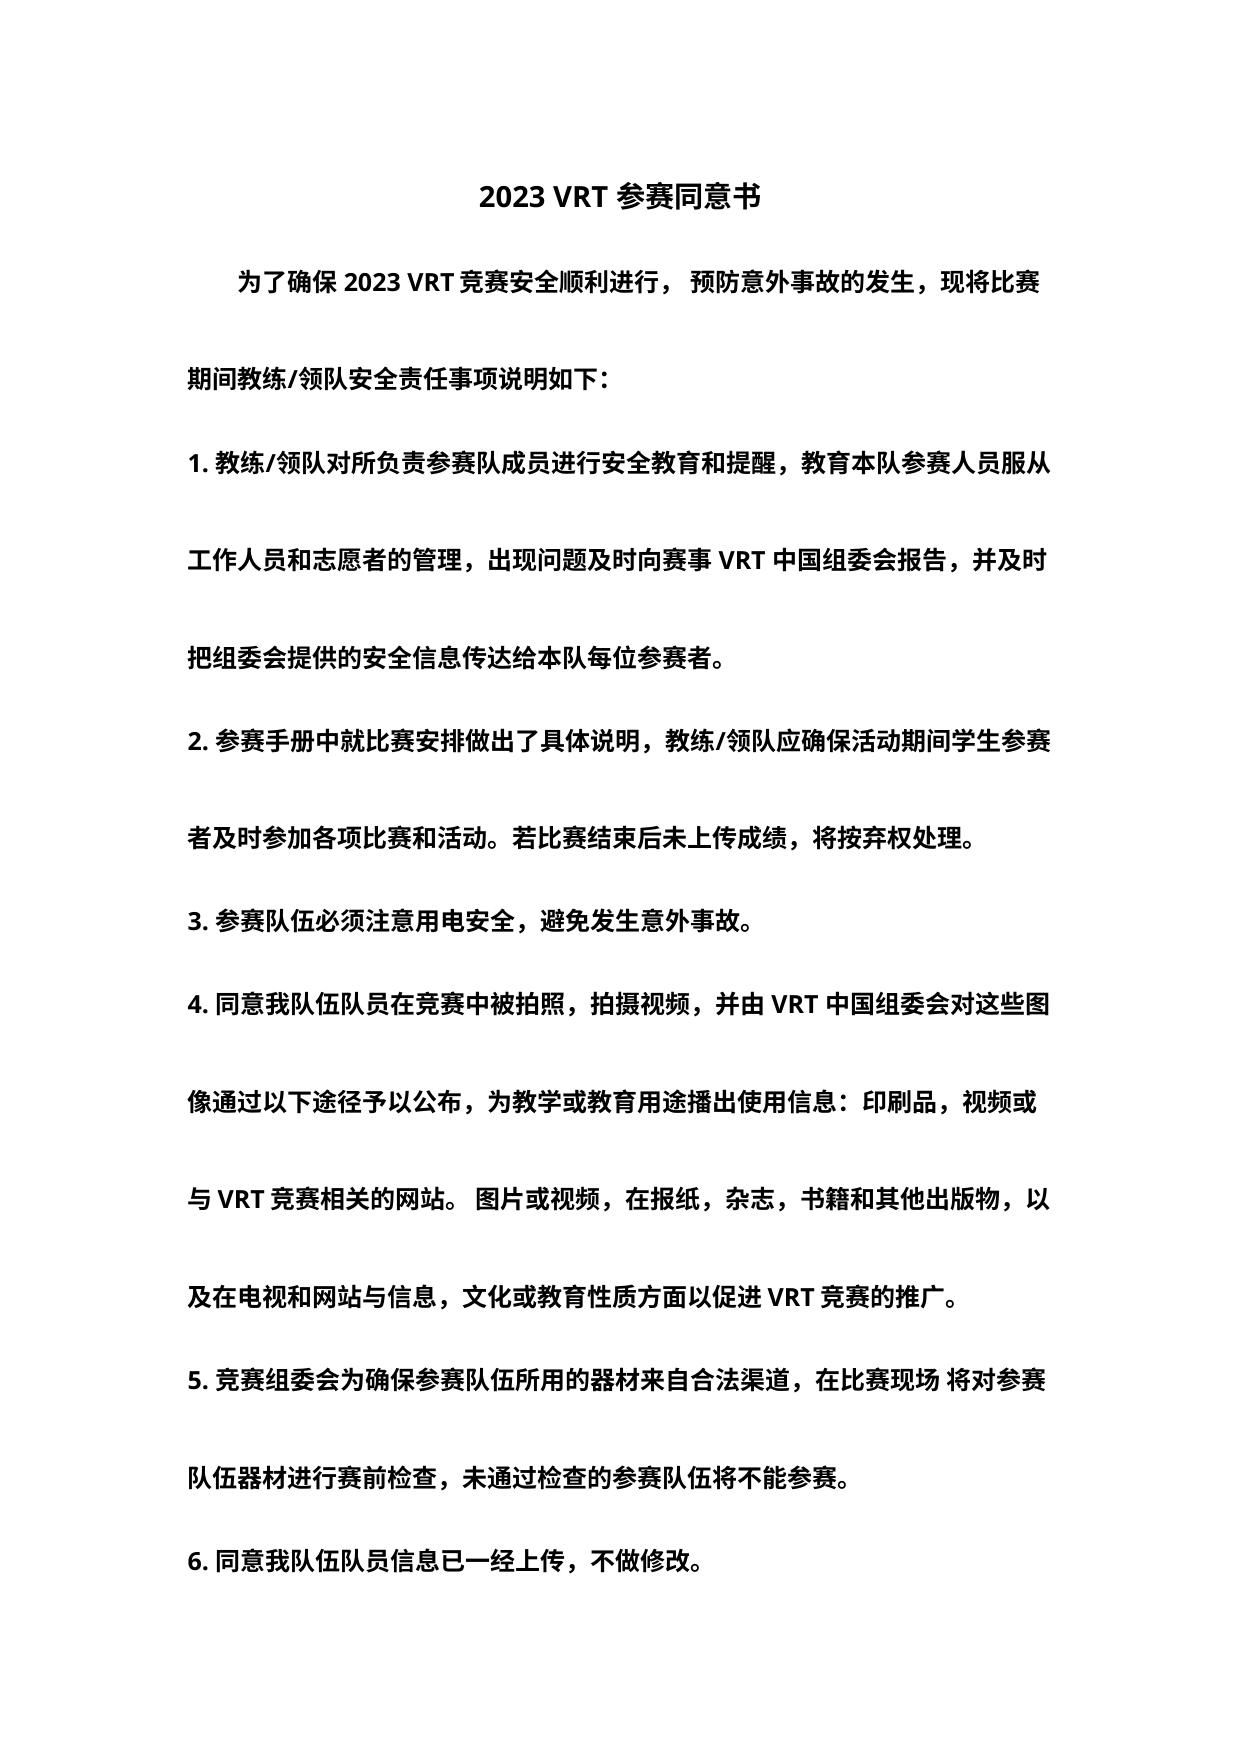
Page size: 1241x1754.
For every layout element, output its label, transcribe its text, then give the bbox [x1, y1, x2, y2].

text 2. 参赛手册中就比赛安排做出了具体说明，教练/领队应确保活动期间学生参赛者及时参加各项比赛和活动。若比赛结束后未上传成绩，将按弃权处理。 [187, 707, 1053, 869]
text 6. 同意我队伍队员信息已一经上传，不做修改。 [187, 1527, 1053, 1592]
text 3. 参赛队伍必须注意用电安全，避免发生意外事故。 [187, 887, 1053, 952]
text 5. 竞赛组委会为确保参赛队伍所用的器材来自合法渠道，在比赛现场 将对参赛队伍器材进行赛前检查，未通过检查的参赛队伍将不能参赛。 [187, 1346, 1053, 1509]
text 1. 教练/领队对所负责参赛队成员进行安全教育和提醒，教育本队参赛人员服从工作人员和志愿者的管理，出现问题及时向赛事 VRT 中国组委会报告，并及时把组委会提供的安全信息传达给本队每位参赛者。 [187, 429, 1053, 689]
text 4. 同意我队伍队员在竞赛中被拍照，拍摄视频，并由 VRT 中国组委会对这些图像通过以下途径予以公布，为教学或教育用途播出使用信息：印刷品，视频或与VRT竞赛相关的网站。 图片或视频，在报纸，杂志，书籍和其他出版物，以及在电视和网站与信息，文化或教育性质方面以促进VRT竞赛的推广。 [187, 971, 1053, 1328]
text 2023 VRT 参赛同意书 [187, 162, 1053, 227]
text 为了确保 2023 VRT竞赛安全顺利进行， 预防意外事故的发生，现将比赛期间教练/领队安全责任事项说明如下： [187, 248, 1053, 411]
